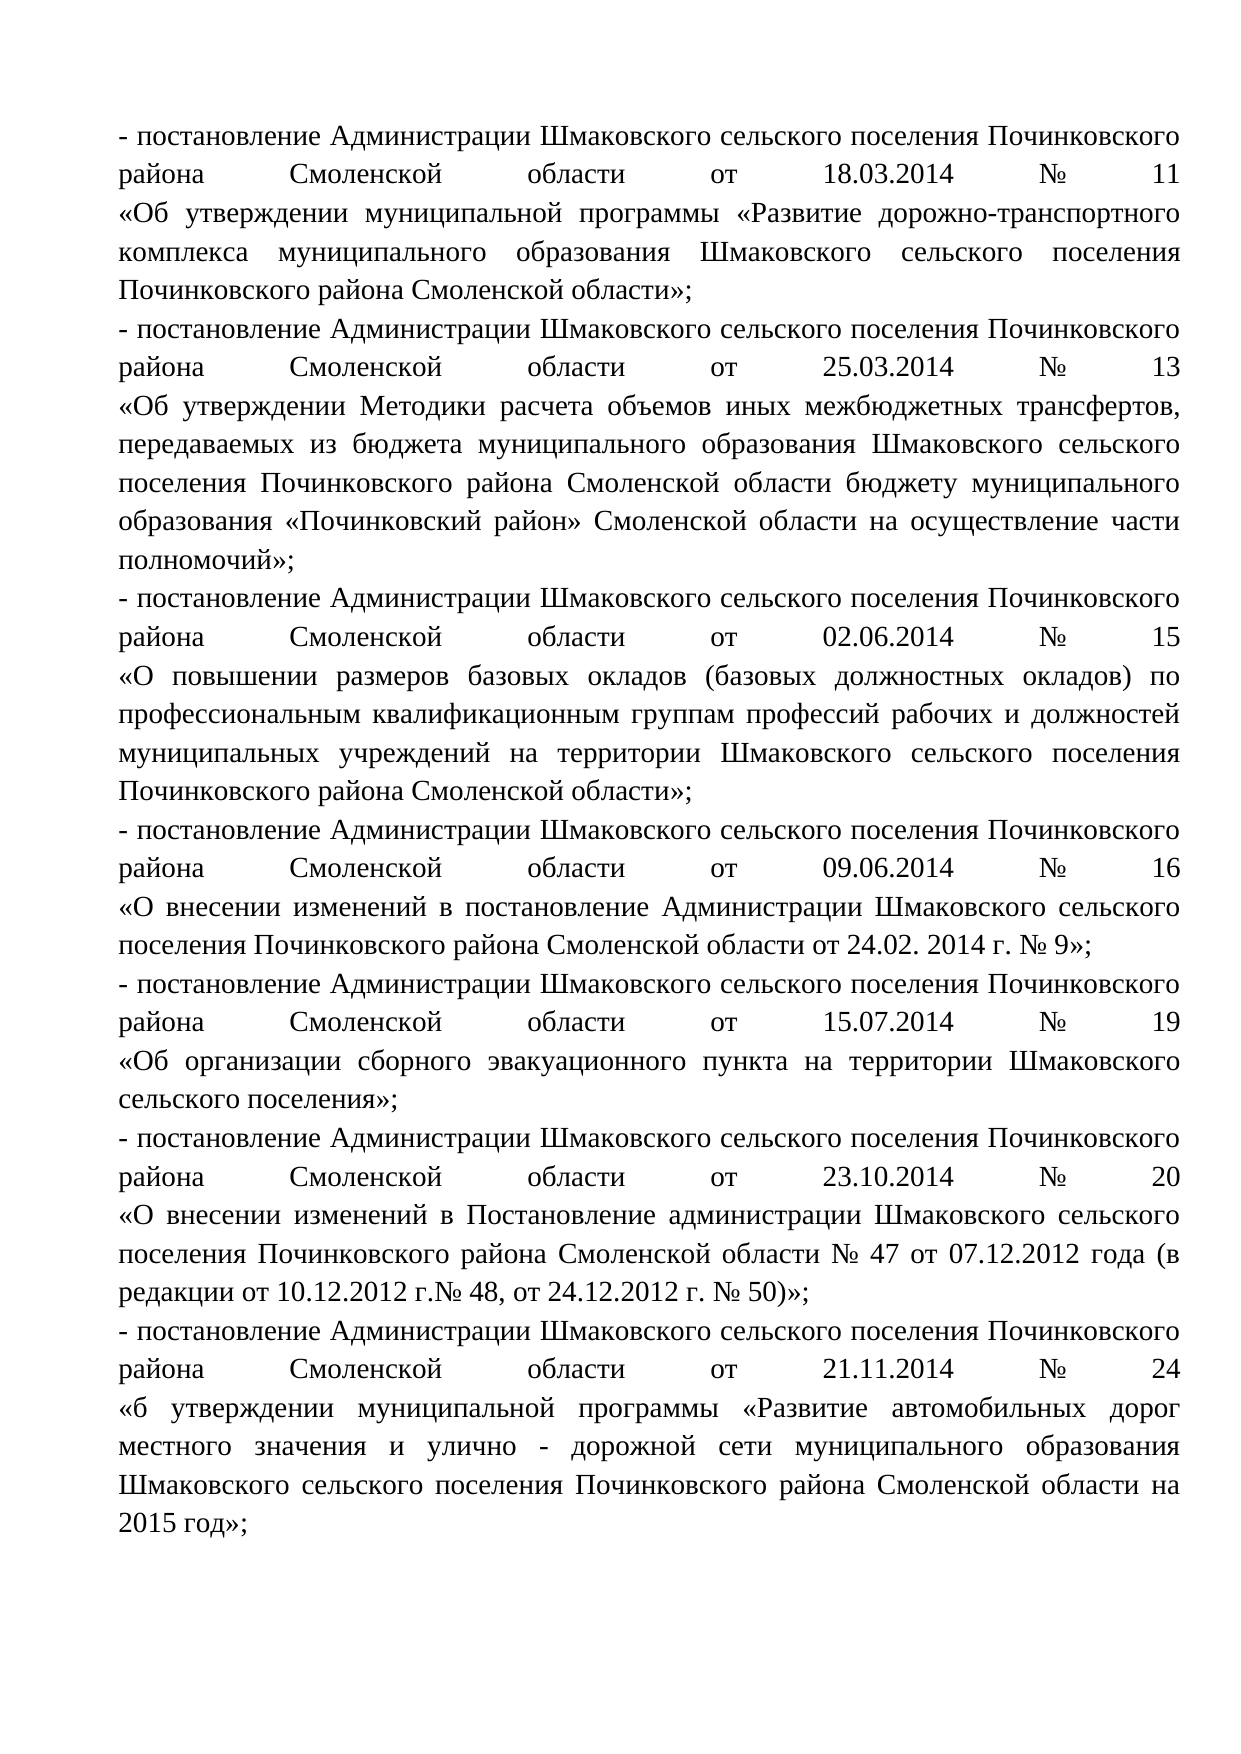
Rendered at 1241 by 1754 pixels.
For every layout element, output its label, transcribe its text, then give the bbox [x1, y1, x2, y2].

text - постановление Администрации Шмаковского сельского поселения Починковского района Смоленской области от 09.06.2014 № 16 «О внесении изменений в постановление Администрации Шмаковского сельского поселения Починковского района Смоленской области от 24.02. 2014 г. № 9»; [118, 812, 1181, 961]
text - постановление Администрации Шмаковского сельского поселения Починковского района Смоленской области от 18.03.2014 № 11 «Об утверждении муниципальной программы «Развитие дорожно-транспортного комплекса муниципального образования Шмаковского сельского поселения Починковского района Смоленской области»; [118, 118, 1181, 306]
text - постановление Администрации Шмаковского сельского поселения Починковского района Смоленской области от 23.10.2014 № 20 «О внесении изменений в Постановление администрации Шмаковского сельского поселения Починковского района Смоленской области № 47 от 07.12.2012 года (в редакции от 10.12.2012 г.№ 48, от 24.12.2012 г. № 50)»; [118, 1120, 1181, 1308]
text - постановление Администрации Шмаковского сельского поселения Починковского района Смоленской области от 02.06.2014 № 15 «О повышении размеров базовых окладов (базовых должностных окладов) по профессиональным квалификационным группам профессий рабочих и должностей муниципальных учреждений на территории Шмаковского сельского поселения Починковского района Смоленской области»; [118, 581, 1181, 807]
text - постановление Администрации Шмаковского сельского поселения Починковского района Смоленской области от 15.07.2014 № 19 «Об организации сборного эвакуационного пункта на территории Шмаковского сельского поселения»; [118, 966, 1181, 1115]
text - постановление Администрации Шмаковского сельского поселения Починковского района Смоленской области от 21.11.2014 № 24 «б утверждении муниципальной программы «Развитие автомобильных дорог местного значения и улично - дорожной сети муниципального образования Шмаковского сельского поселения Починковского района Смоленской области на 2015 год»; [118, 1313, 1181, 1539]
text - постановление Администрации Шмаковского сельского поселения Починковского района Смоленской области от 25.03.2014 № 13 «Об утверждении Методики расчета объемов иных межбюджетных трансфертов, передаваемых из бюджета муниципального образования Шмаковского сельского поселения Починковского района Смоленской области бюджету муниципального образования «Починковский район» Смоленской области на осуществление части полномочий»; [118, 311, 1181, 576]
